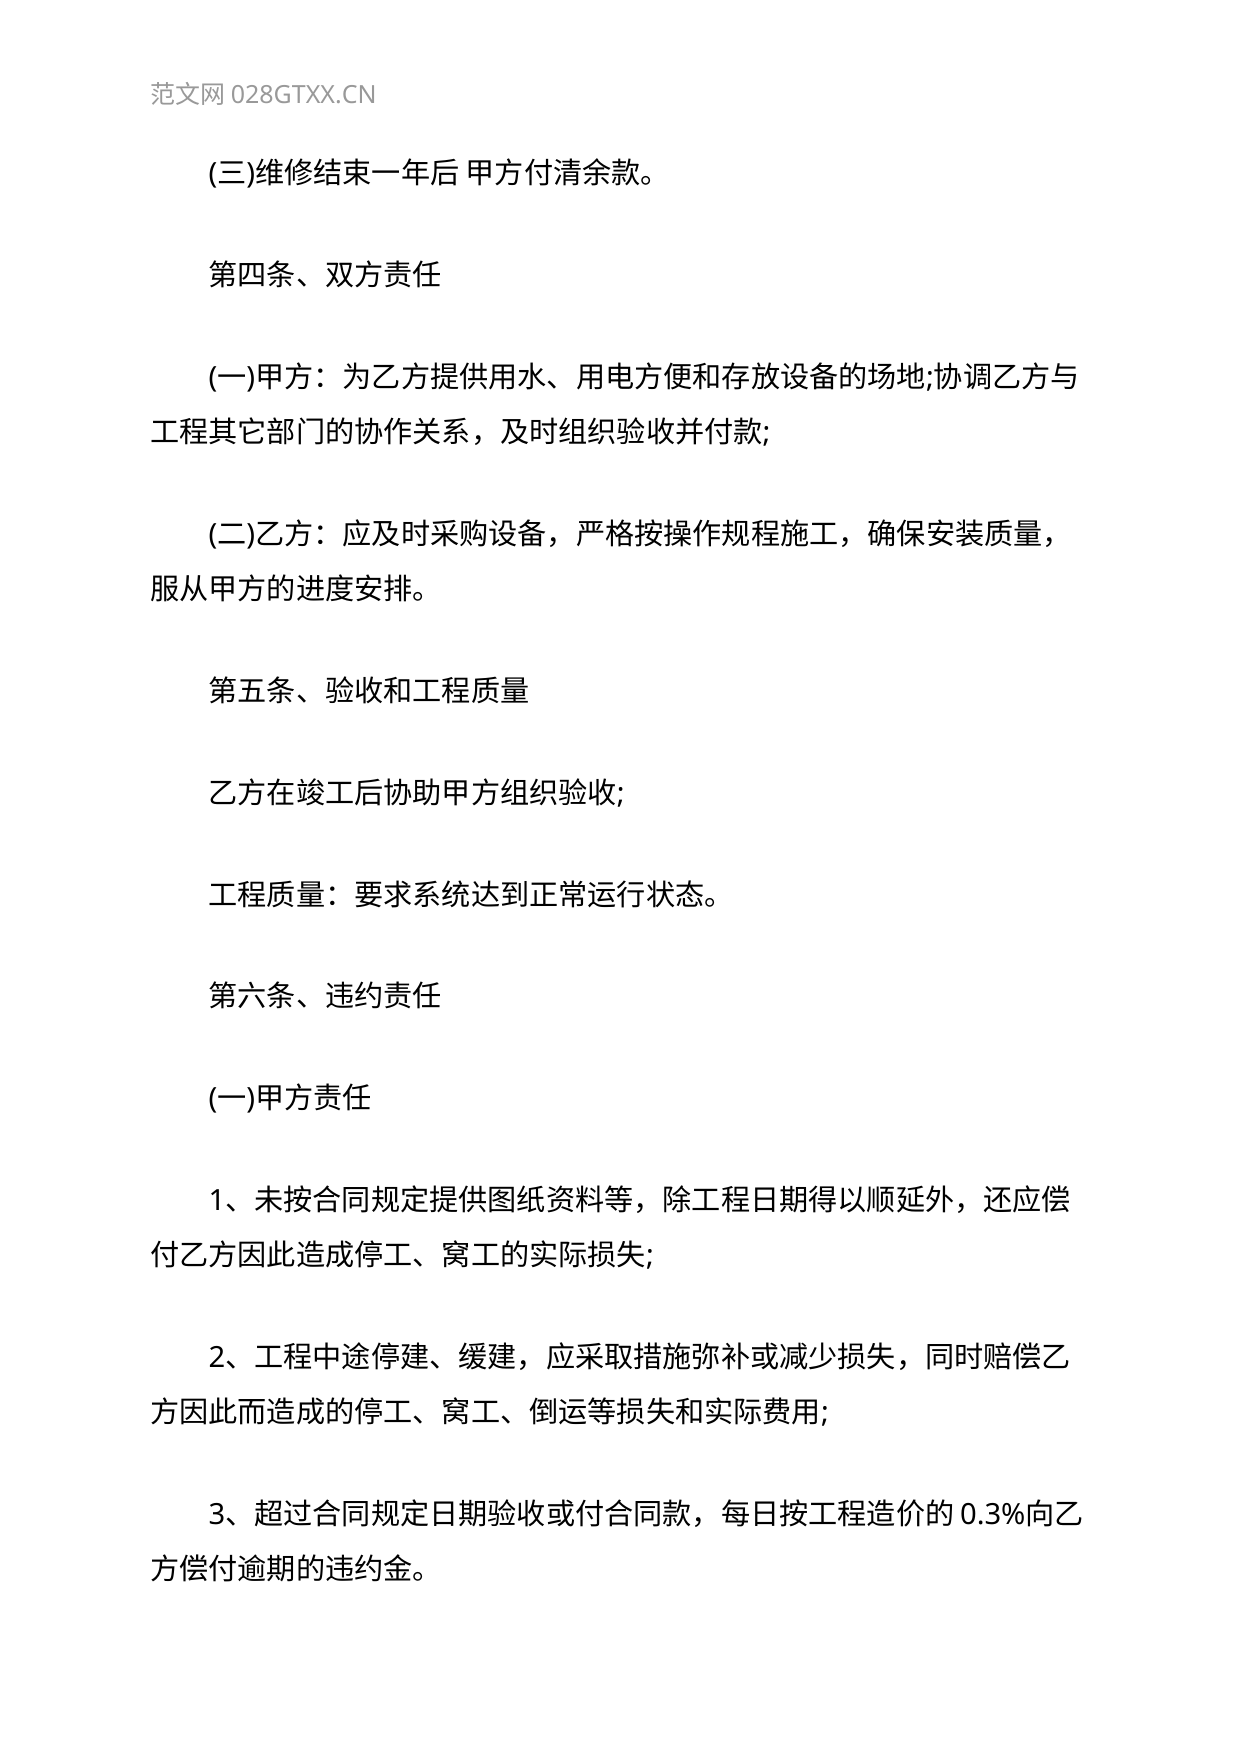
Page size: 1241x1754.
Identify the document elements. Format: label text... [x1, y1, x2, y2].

text (一)甲方责任 [150, 1075, 1090, 1117]
text 乙方在竣工后协助甲方组织验收; [150, 769, 1090, 812]
text 2、工程中途停建、缓建，应采取措施弥补或减少损失，同时赔偿乙方因此而造成的停工、窝工、倒运等损失和实际费用; [150, 1334, 1090, 1431]
text (三)维修结束一年后 甲方付清余款。 [150, 150, 1090, 192]
text 工程质量：要求系统达到正常运行状态。 [150, 871, 1090, 913]
text 第六条、违约责任 [150, 973, 1090, 1015]
text 3、超过合同规定日期验收或付合同款，每日按工程造价的0.3%向乙方偿付逾期的违约金。 [150, 1491, 1090, 1588]
text (二)乙方：应及时采购设备，严格按操作规程施工，确保安装质量，服从甲方的进度安排。 [150, 511, 1090, 608]
text 第四条、双方责任 [150, 252, 1090, 294]
text (一)甲方：为乙方提供用水、用电方便和存放设备的场地;协调乙方与工程其它部门的协作关系，及时组织验收并付款; [150, 354, 1090, 451]
text 1、未按合同规定提供图纸资料等，除工程日期得以顺延外，还应偿付乙方因此造成停工、窝工的实际损失; [150, 1177, 1090, 1274]
text 第五条、验收和工程质量 [150, 667, 1090, 710]
